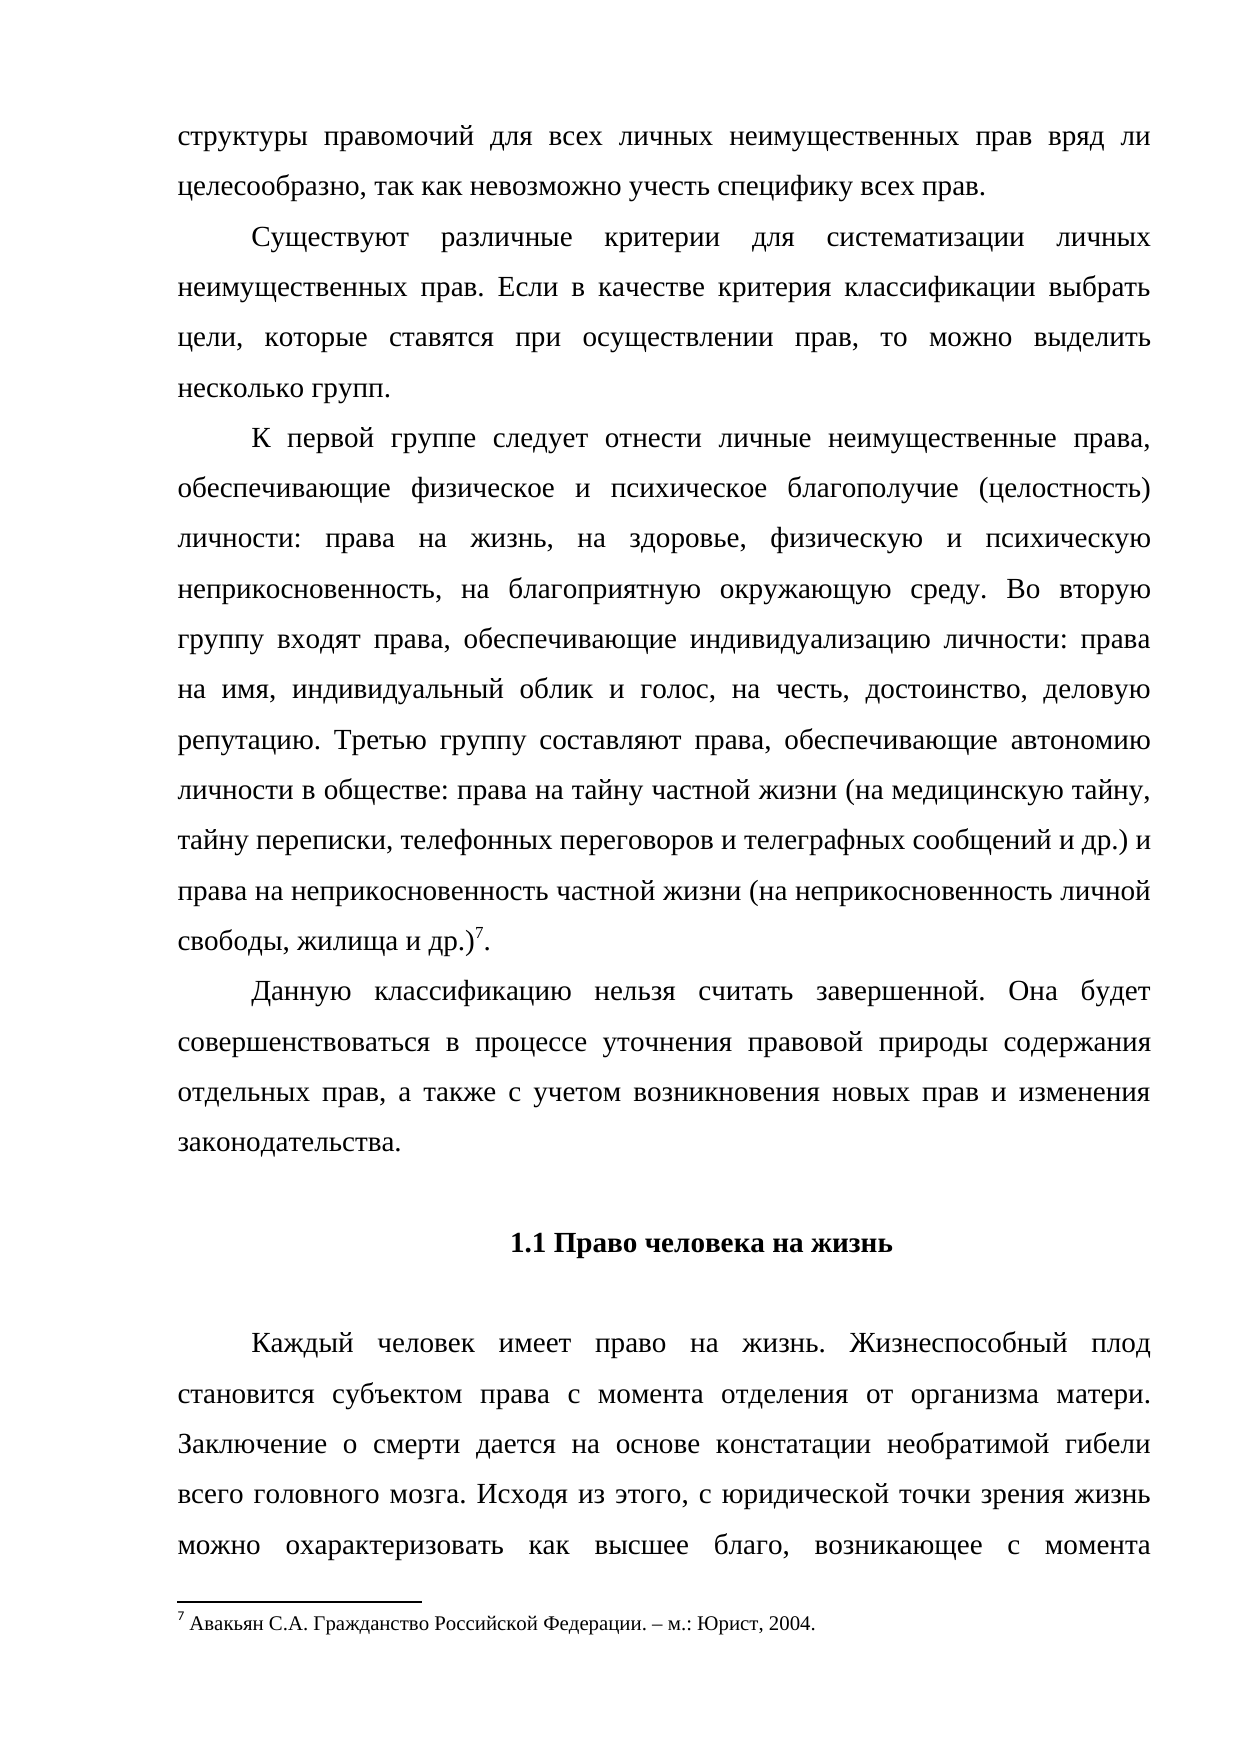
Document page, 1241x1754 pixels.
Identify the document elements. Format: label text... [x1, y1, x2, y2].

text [177, 1326, 1152, 1560]
text Существуют различные критерии для систематизации личных неимущественных прав. Если в качестве критерия классификации выбрать цели, которые ставятся при осуществлении прав, то можно выделить несколько групп. [177, 219, 1152, 403]
text Данную классификацию нельзя считать завершенной. Она будет совершенствоваться в процессе уточнения правовой природы содержания отдельных прав, а также с учетом возникновения новых прав и изменения законодательства. [177, 973, 1152, 1158]
text 1.1 Право человека на жизнь [177, 1225, 1152, 1258]
text К первой группе следует отнести личные неимущественные права, обеспечивающие физическое и психическое благополучие (целостность) личности: права на жизнь, на здоровье, физическую и психическую неприкосновенность, на благоприятную окружающую среду. Во вторую группу входят права, обеспечивающие индивидуализацию личности: права на имя, индивидуальный облик и голос, на честь, достоинство, деловую репутацию. Третью группу составляют права, обеспечивающие автономию личности в обществе: права на тайну частной жизни (на медицинскую тайну, тайну переписки, телефонных переговоров и телеграфных сообщений и др.) и права на неприкосновенность частной жизни (на неприкосновенность личной свободы, жилища и др.). [177, 420, 1152, 957]
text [177, 118, 1152, 202]
